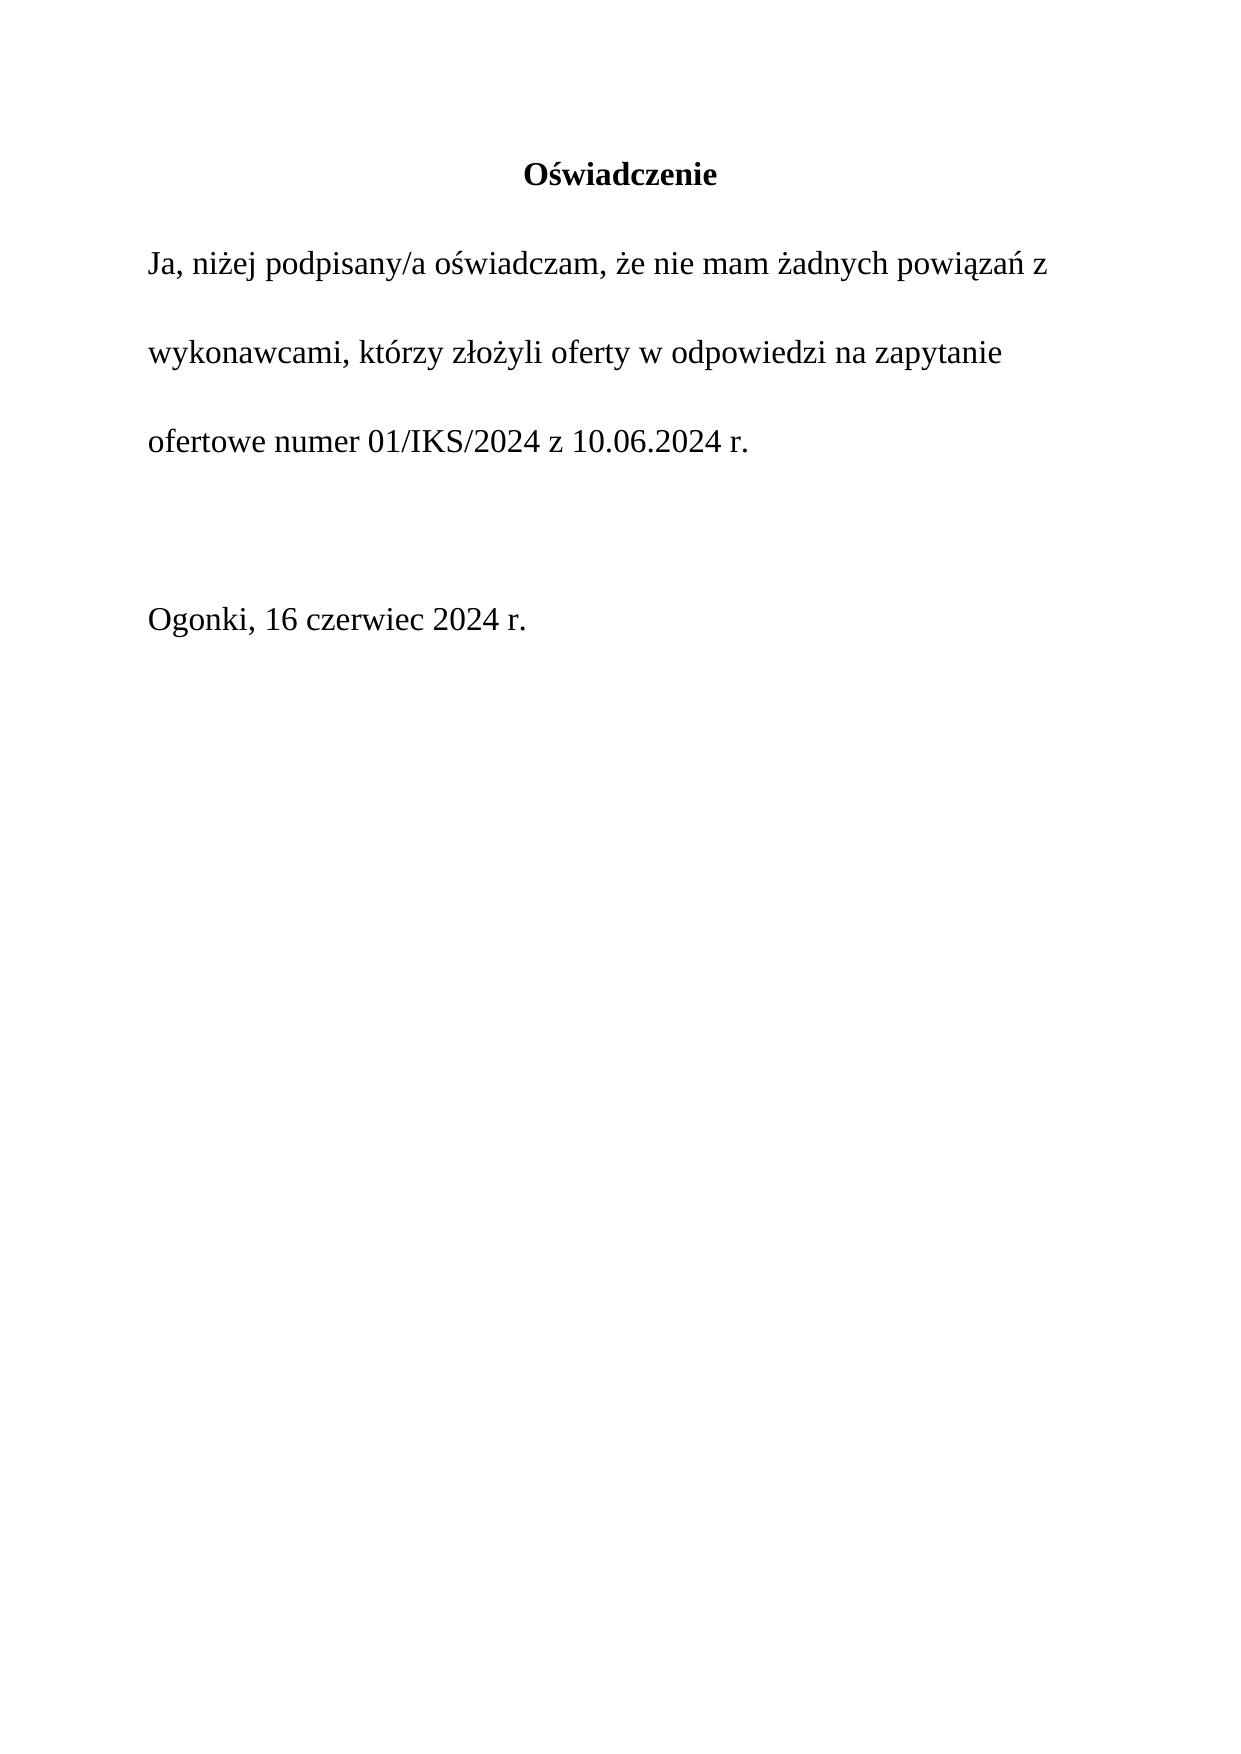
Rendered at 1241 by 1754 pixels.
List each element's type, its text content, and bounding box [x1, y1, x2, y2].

text Ja, niżej podpisany/a oświadczam, że nie mam żadnych powiązań z [148, 243, 1093, 281]
text wykonawcami, którzy złożyli oferty w odpowiedzi na zapytanie [148, 332, 1093, 371]
text Oświadczenie [148, 154, 1093, 192]
text ofertowe numer 01/IKS/2024 z 10.06.2024 r. [148, 421, 1093, 460]
text Ogonki, 16 czerwiec 2024 r. [148, 600, 1093, 638]
